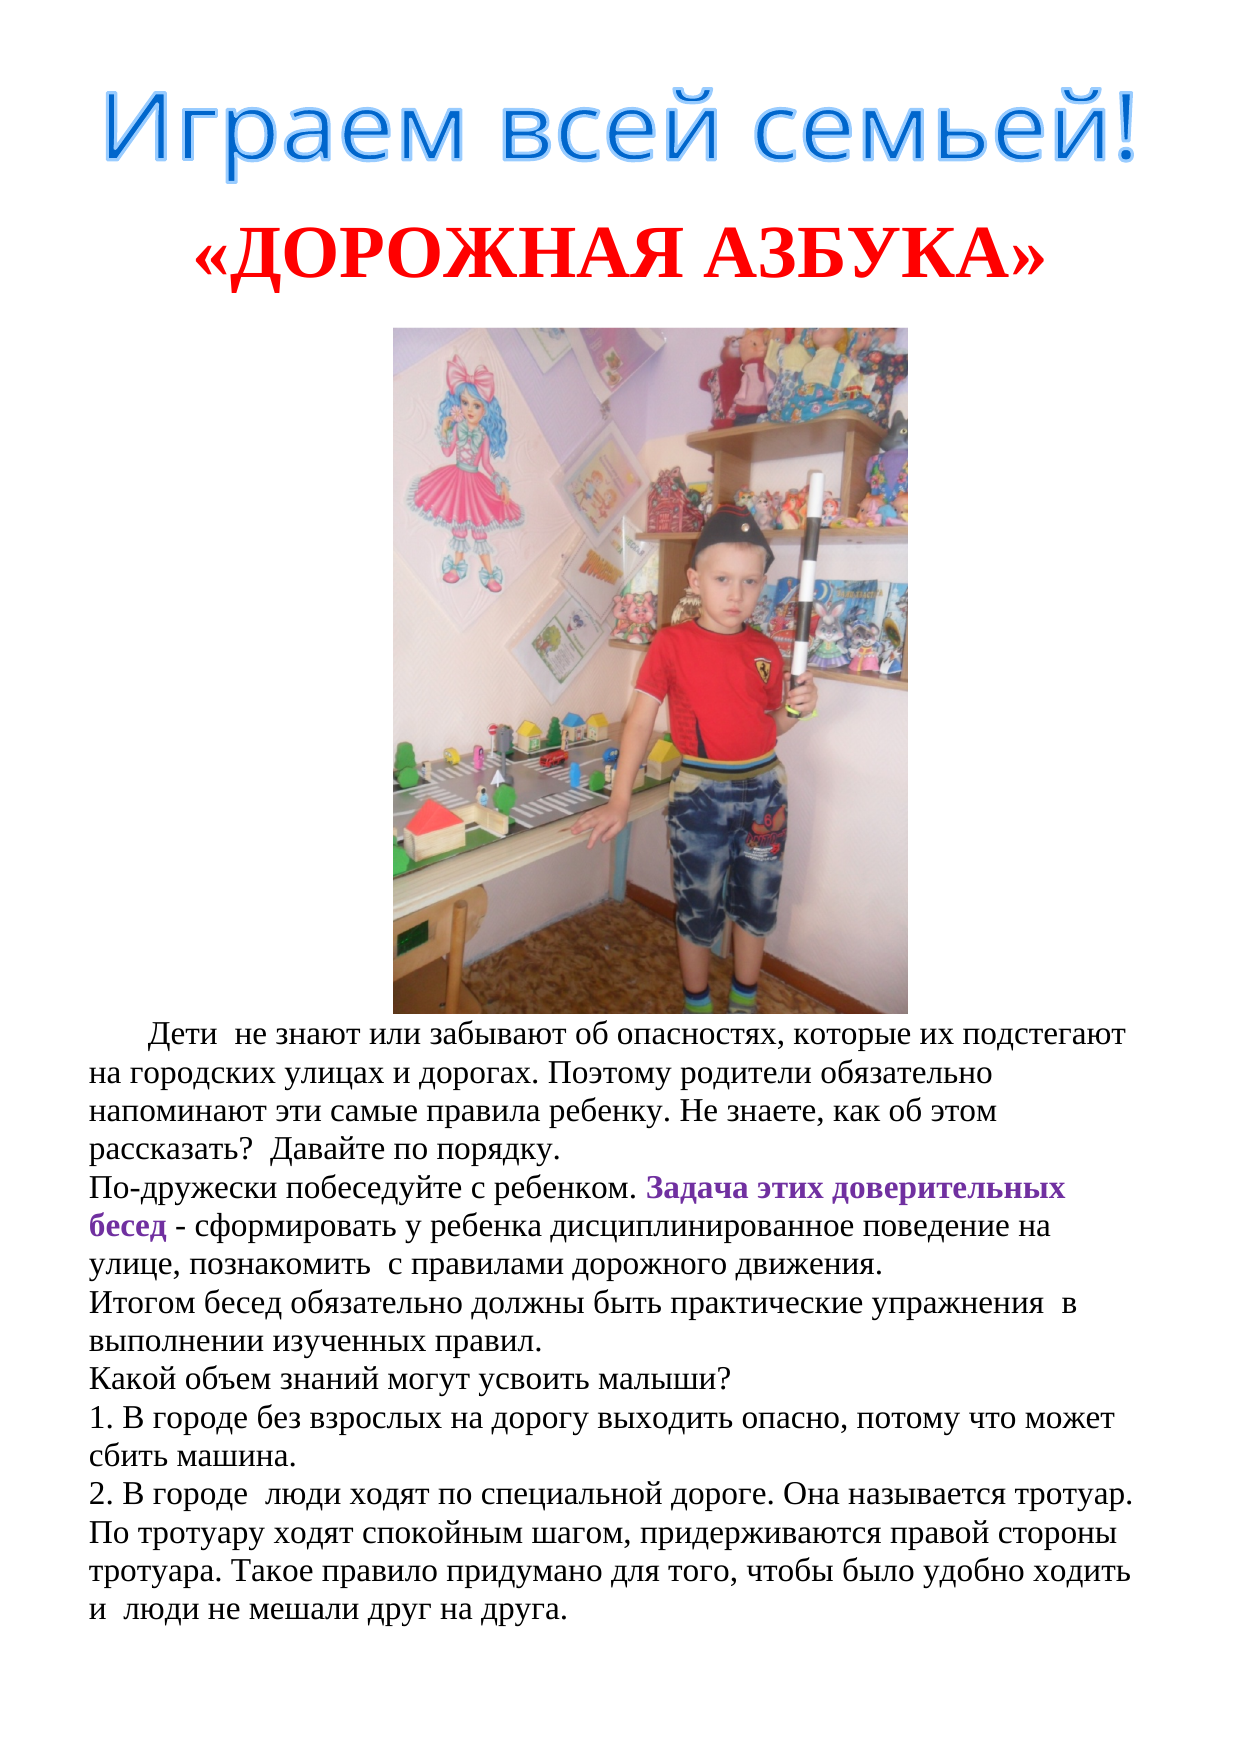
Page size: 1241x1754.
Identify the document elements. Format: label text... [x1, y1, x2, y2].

text 1. В городе без взрослых на дорогу выходить опасно, потому что может сбить машина. [89, 1397, 1152, 1473]
text Какой объем знаний могут усвоить малыши? [89, 1358, 1152, 1397]
text «ДОРОЖНАЯ АЗБУКА» [89, 207, 1152, 294]
picture [393, 328, 908, 1013]
text Итогом бесед обязательно должны быть практические упражнения в выполнении изученных правил. [89, 1282, 1152, 1358]
text Дети не знают или забывают об опасностях, которые их подстегают на городских улицах и дорогах. Поэтому родители обязательно напоминают эти самые правила ребенку. Не знаете, как об этом рассказать? Давайте по порядку. [89, 1013, 1152, 1167]
text 2. В городе люди ходят по специальной дороге. Она называется тротуар. По тротуару ходят спокойным шагом, придерживаются правой стороны тротуара. Такое правило придумано для того, чтобы было удобно ходить и люди не мешали друг на друга. [89, 1473, 1152, 1627]
text По-дружески побеседуйте с ребенком. Задача этих доверительных бесед - сформировать у ребенка дисциплинированное поведение на улице, познакомить с правилами дорожного движения. [89, 1167, 1152, 1282]
